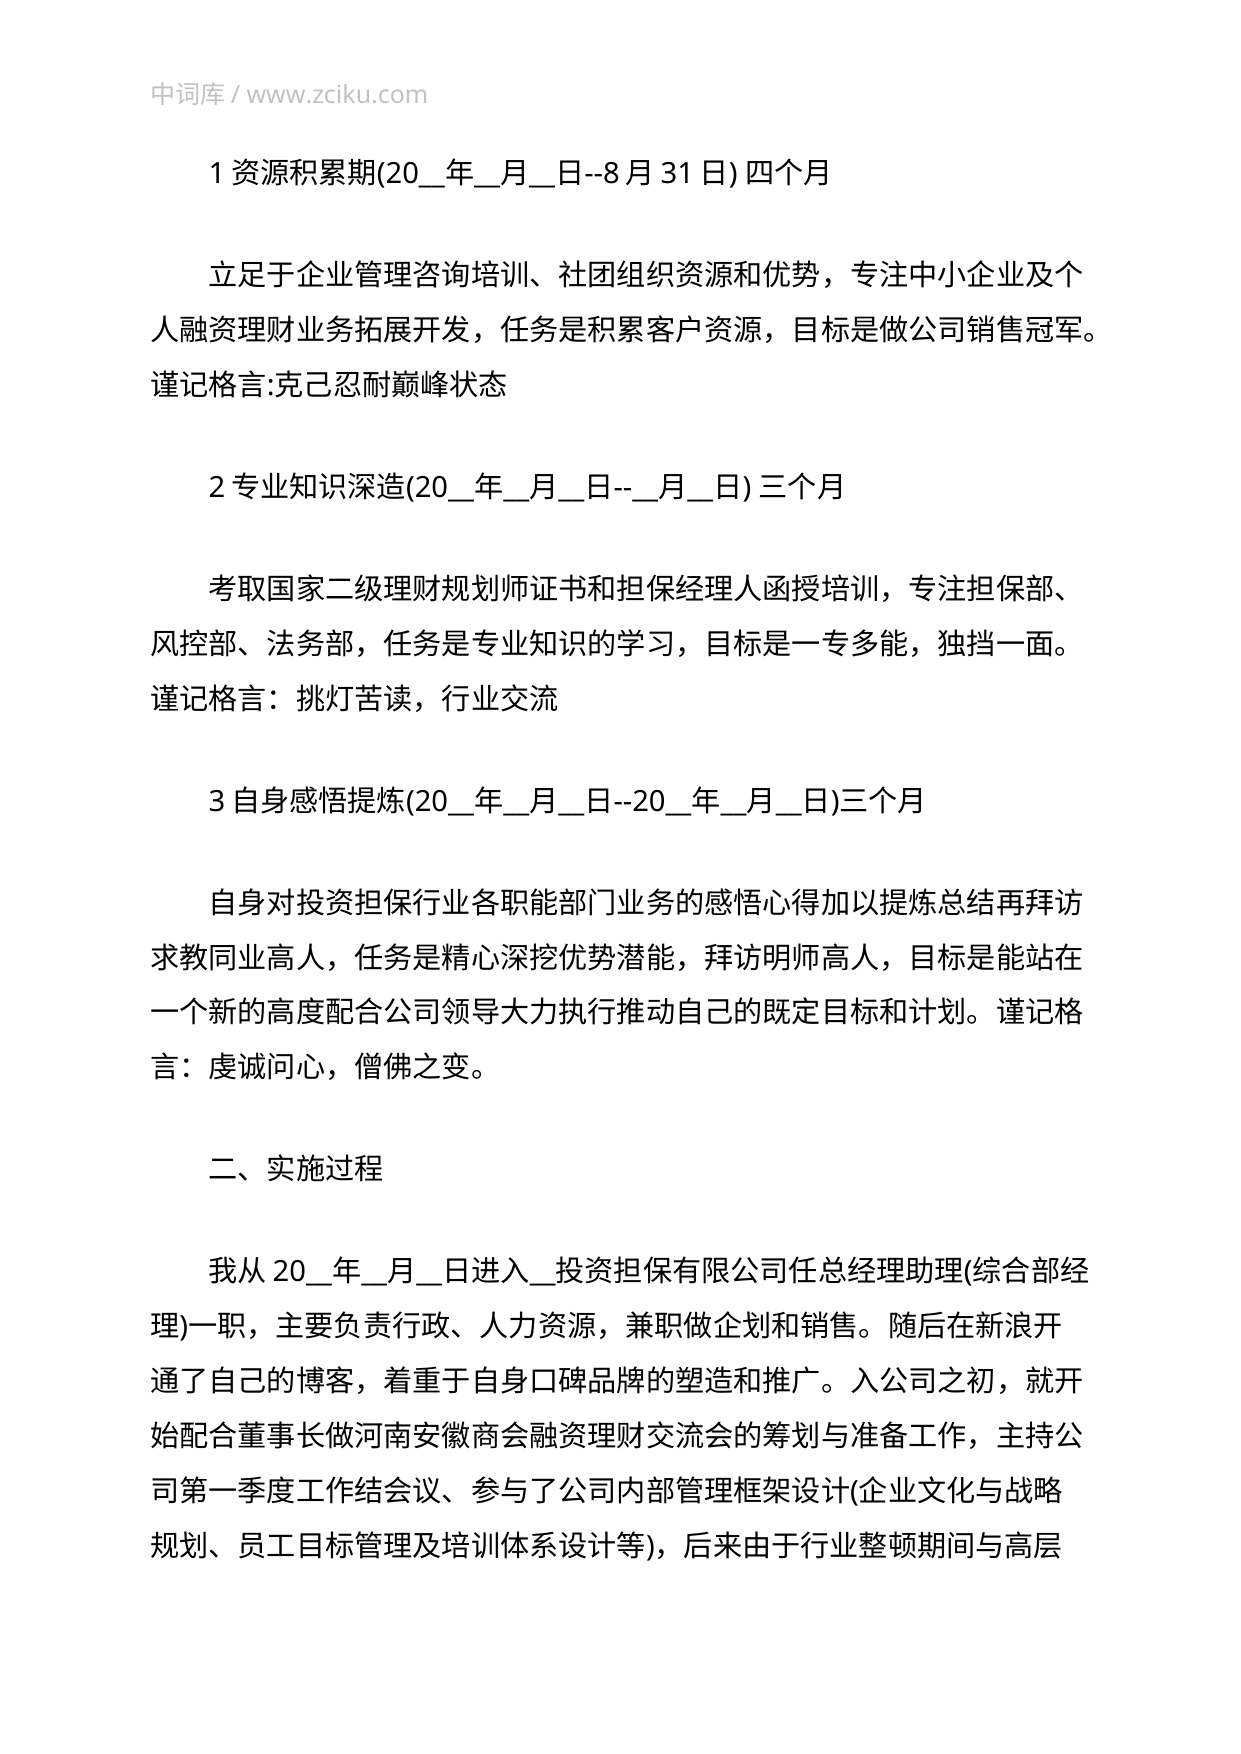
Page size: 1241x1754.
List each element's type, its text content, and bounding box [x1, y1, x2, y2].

text 1资源积累期(20__年__月__日--8月31日) 四个月 [150, 150, 1090, 192]
text 自身对投资担保行业各职能部门业务的感悟心得加以提炼总结再拜访求教同业高人，任务是精心深挖优势潜能，拜访明师高人，目标是能站在一个新的高度配合公司领导大力执行推动自己的既定目标和计划。谨记格言：虔诚问心，僧佛之变。 [150, 879, 1090, 1086]
text 3自身感悟提炼(20__年__月__日--20__年__月__日)三个月 [150, 777, 1090, 820]
text 考取国家二级理财规划师证书和担保经理人函授培训，专注担保部、风控部、法务部，任务是专业知识的学习，目标是一专多能，独挡一面。谨记格言：挑灯苦读，行业交流 [150, 566, 1090, 718]
text 二、实施过程 [150, 1146, 1090, 1188]
text 2专业知识深造(20__年__月__日--__月__日) 三个月 [150, 464, 1090, 506]
text 立足于企业管理咨询培训、社团组织资源和优势，专注中小企业及个人融资理财业务拓展开发，任务是积累客户资源，目标是做公司销售冠军。谨记格言:克己忍耐巅峰状态 [150, 252, 1090, 404]
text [150, 1247, 1090, 1565]
